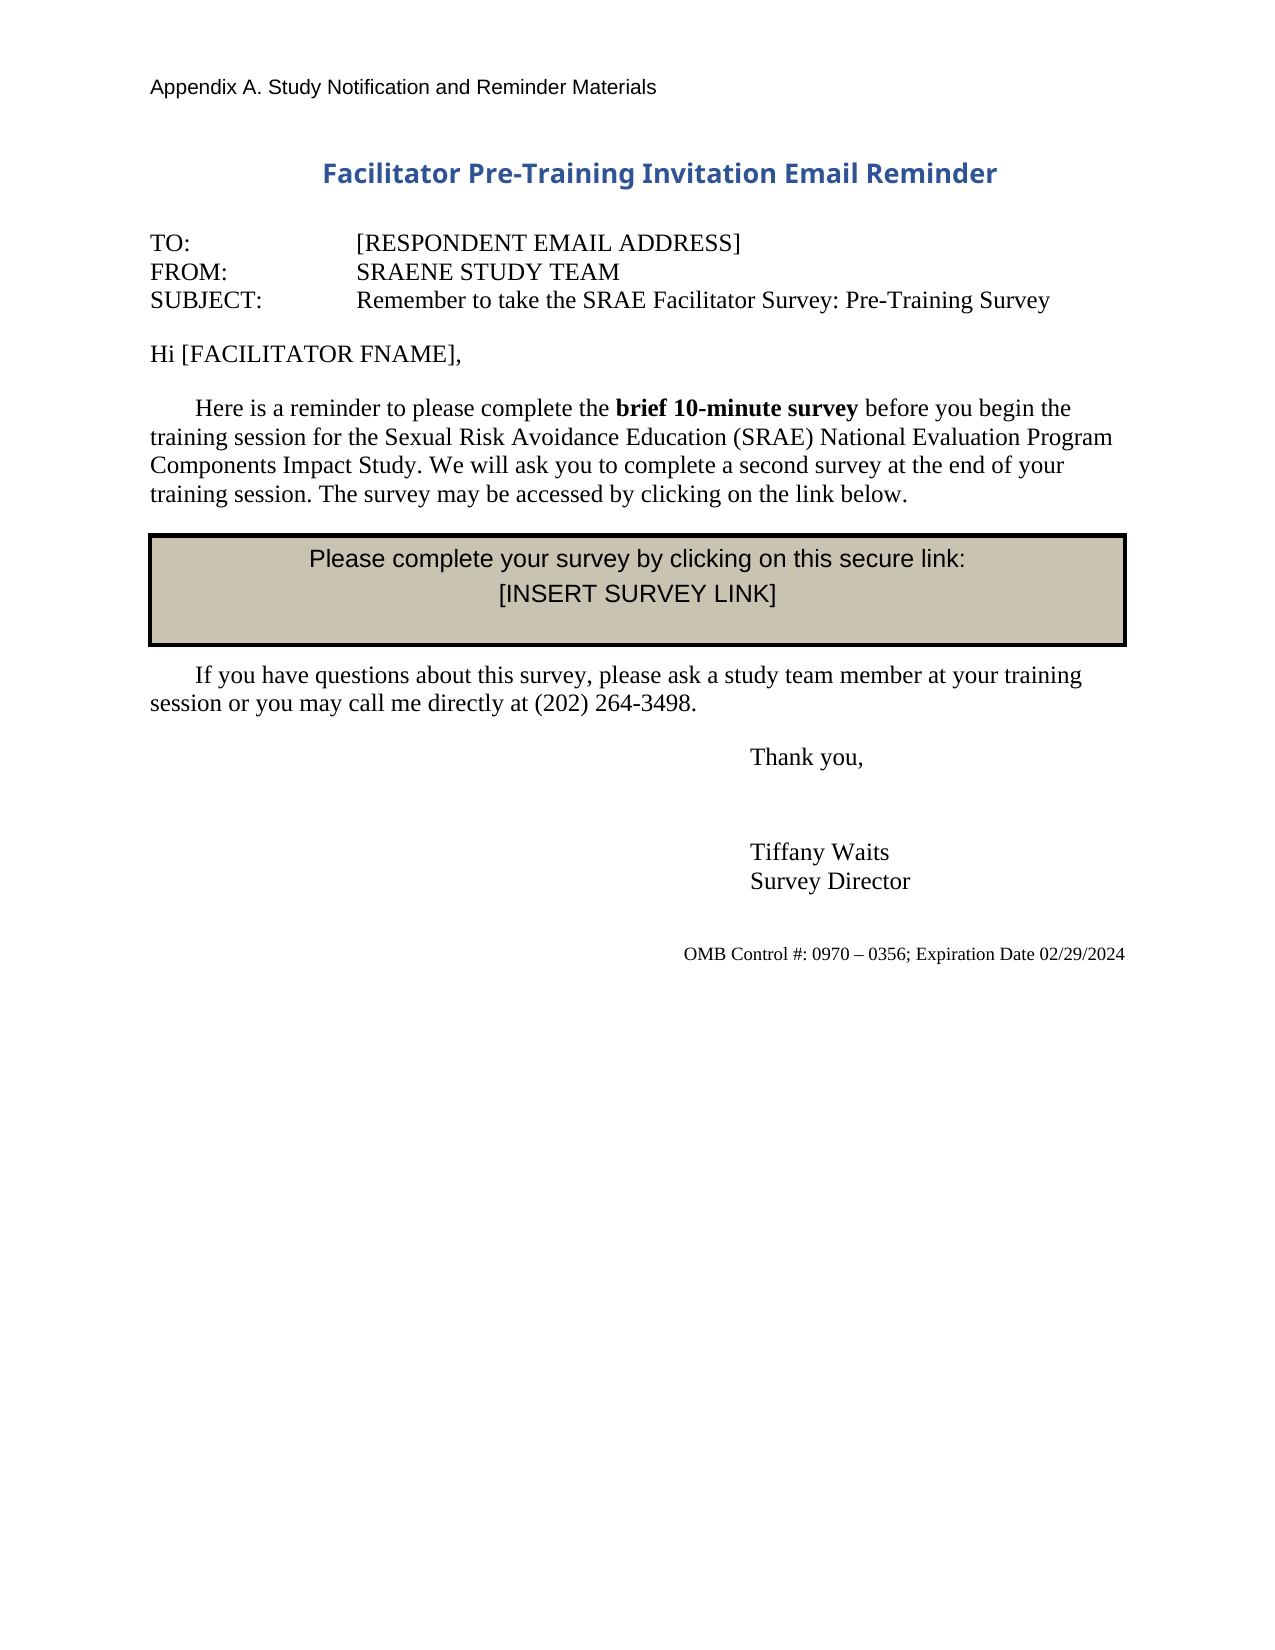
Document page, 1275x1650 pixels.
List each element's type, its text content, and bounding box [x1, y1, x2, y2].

text Here is a reminder to please complete the brief 10-minute survey before you begin the training session for the Sexual Risk Avoidance Education (SRAE) National Evaluation Program Components Impact Study. We will ask you to complete a second survey at the end of your training session. The survey may be accessed by clicking on the link below. [150, 393, 1125, 508]
table_header Please complete your survey by clicking on this secure link: [INSERT SURVEY LINK] [152, 538, 1123, 643]
text TO: [RESPONDENT EMAIL ADDRESS] [150, 228, 1125, 257]
text FROM: SRAENE STUDY TEAM [150, 257, 1125, 285]
text SUBJECT: Remember to take the SRAE Facilitator Survey: Pre-Training Survey [150, 285, 1125, 314]
subtitle Facilitator Pre-Training Invitation Email Reminder [150, 154, 1125, 191]
text Thank you, [150, 742, 1125, 771]
text Survey Director [150, 866, 1125, 895]
text Tiffany Waits [150, 837, 1125, 866]
text Hi [FACILITATOR FNAME], [150, 339, 1125, 368]
text OMB Control #: 0970 – 0356; Expiration Date 02/29/2024 [150, 943, 1125, 964]
text If you have questions about this survey, please ask a study team member at your training session or you may call me directly at (202) 264-3498. [150, 660, 1125, 717]
